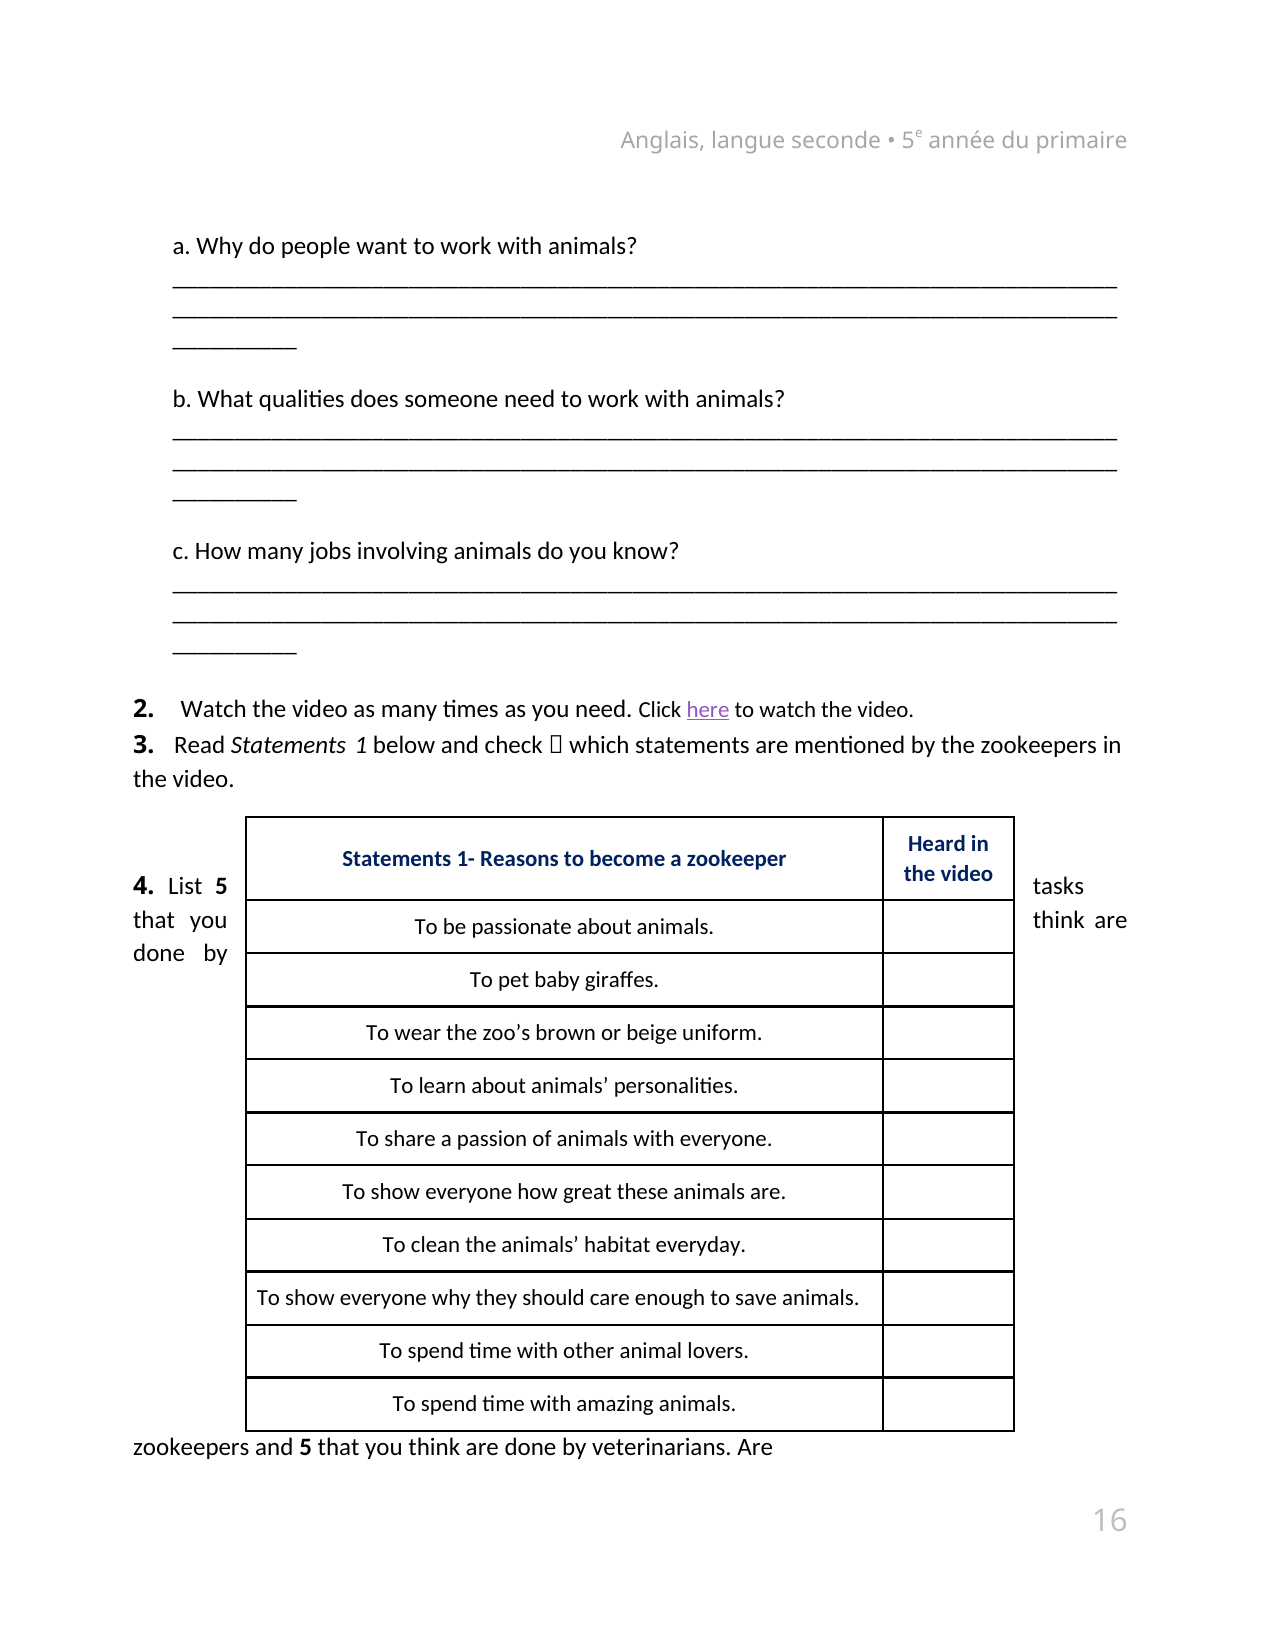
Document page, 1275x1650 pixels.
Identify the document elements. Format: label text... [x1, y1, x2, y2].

table_cell To spend time with amazing animals. [247, 1379, 882, 1429]
table_cell [884, 1273, 1013, 1323]
text b. What qualities does someone need to work with animals? __________________________________________________________________________________________________________________________________________________________________ [172, 383, 1127, 505]
table_cell To wear the zoo’s brown or beige uniform. [247, 1008, 882, 1058]
table_header Heard in the video [884, 818, 1013, 899]
table_cell To spend time with other animal lovers. [247, 1326, 882, 1376]
table_cell To pet baby giraffes. [247, 954, 882, 1005]
table_cell [884, 1114, 1013, 1164]
table_cell [884, 1060, 1013, 1111]
table_cell To show everyone why they should care enough to save animals. [247, 1273, 882, 1323]
table_cell [884, 1220, 1013, 1270]
table_cell [884, 1008, 1013, 1058]
text 2. Watch the video as many times as you need. Click here to watch the video. [133, 690, 1127, 724]
table_header Statements 1- Reasons to become a zookeeper [247, 818, 882, 899]
table_cell [884, 1379, 1013, 1429]
table_cell [884, 901, 1013, 952]
table_cell [884, 954, 1013, 1005]
text c. How many jobs involving animals do you know? __________________________________________________________________________________________________________________________________________________________________ [172, 535, 1127, 657]
table_cell To share a passion of animals with everyone. [247, 1114, 882, 1164]
table_cell [884, 1326, 1013, 1376]
table_cell To learn about animals’ personalities. [247, 1060, 882, 1111]
table_cell To clean the animals’ habitat everyday. [247, 1220, 882, 1270]
table_cell To show everyone how great these animals are. [247, 1166, 882, 1217]
text 4. List 5 tasks that you think are done by zookeepers and 5 that you think are done by veterinarians. Are [133, 868, 1127, 1462]
text 3. Read Statements 1 below and check  which statements are mentioned by the zookeepers in the video. [133, 727, 1127, 794]
table_cell To be passionate about animals. [247, 901, 882, 952]
text a. Why do people want to work with animals? __________________________________________________________________________________________________________________________________________________________________ [172, 230, 1127, 352]
table_cell [884, 1166, 1013, 1217]
